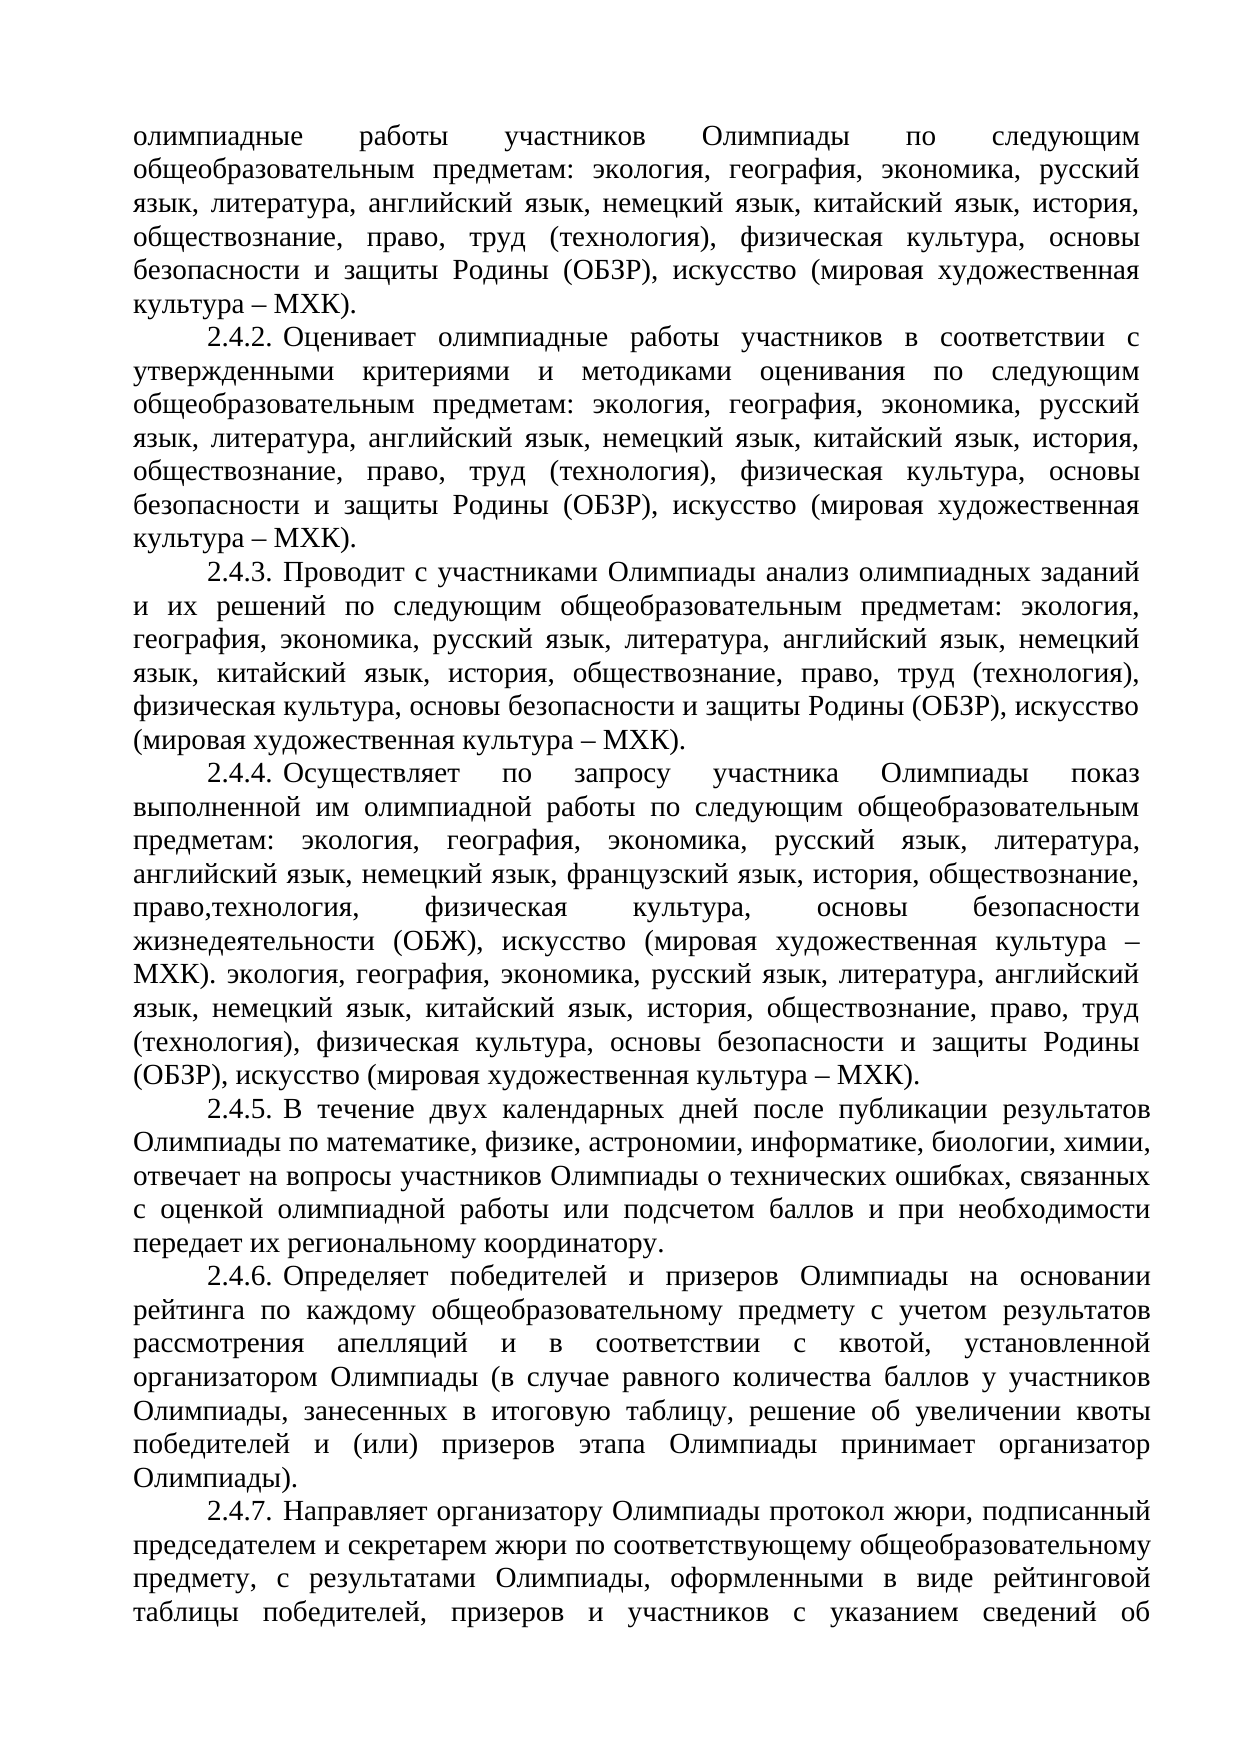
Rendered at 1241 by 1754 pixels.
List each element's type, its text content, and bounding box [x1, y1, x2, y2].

list В течение двух календарных дней после публикации результатов Олимпиады по математике, физике, астрономии, информатике, биологии, химии, отвечает на вопросы участников Олимпиады о технических ошибках, связанных с оценкой олимпиадной работы или подсчетом баллов и при необходимости передает их региональному координатору. [133, 1091, 1152, 1258]
list Определяет победителей и призеров Олимпиады на основании рейтинга по каждому общеобразовательному предмету с учетом результатов рассмотрения апелляций и в соответствии с квотой, установленной организатором Олимпиады (в случае равного количества баллов у участников Олимпиады, занесенных в итоговую таблицу, решение об увеличении квоты победителей и (или) призеров этапа Олимпиады принимает организатор Олимпиады). [133, 1258, 1152, 1493]
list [133, 1493, 1152, 1627]
list Проводит с участниками Олимпиады анализ олимпиадных заданий и их решений по следующим общеобразовательным предметам: экология, география, экономика, русский язык, литература, английский язык, немецкий язык, китайский язык, история, обществознание, право, труд (технология), физическая культура, основы безопасности и защиты Родины (ОБЗР), искусство (мировая художественная культура – МХК). [133, 554, 1141, 755]
list Осуществляет по запросу участника Олимпиады показ выполненной им олимпиадной работы по следующим общеобразовательным предметам: экология, география, экономика, русский язык, литература, английский язык, немецкий язык, французский язык, история, обществознание, право,технология, физическая культура, основы безопасности жизнедеятельности (ОБЖ), искусство (мировая художественная культура – МХК). экология, география, экономика, русский язык, литература, английский язык, немецкий язык, китайский язык, история, обществознание, право, труд (технология), физическая культура, основы безопасности и защиты Родины (ОБЗР), искусство (мировая художественная культура – МХК). [133, 755, 1141, 1091]
list Оценивает олимпиадные работы участников в соответствии с утвержденными критериями и методиками оценивания по следующим общеобразовательным предметам: экология, география, экономика, русский язык, литература, английский язык, немецкий язык, китайский язык, история, обществознание, право, труд (технология), физическая культура, основы безопасности и защиты Родины (ОБЗР), искусство (мировая художественная культура – МХК). [133, 319, 1141, 554]
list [133, 118, 1141, 319]
